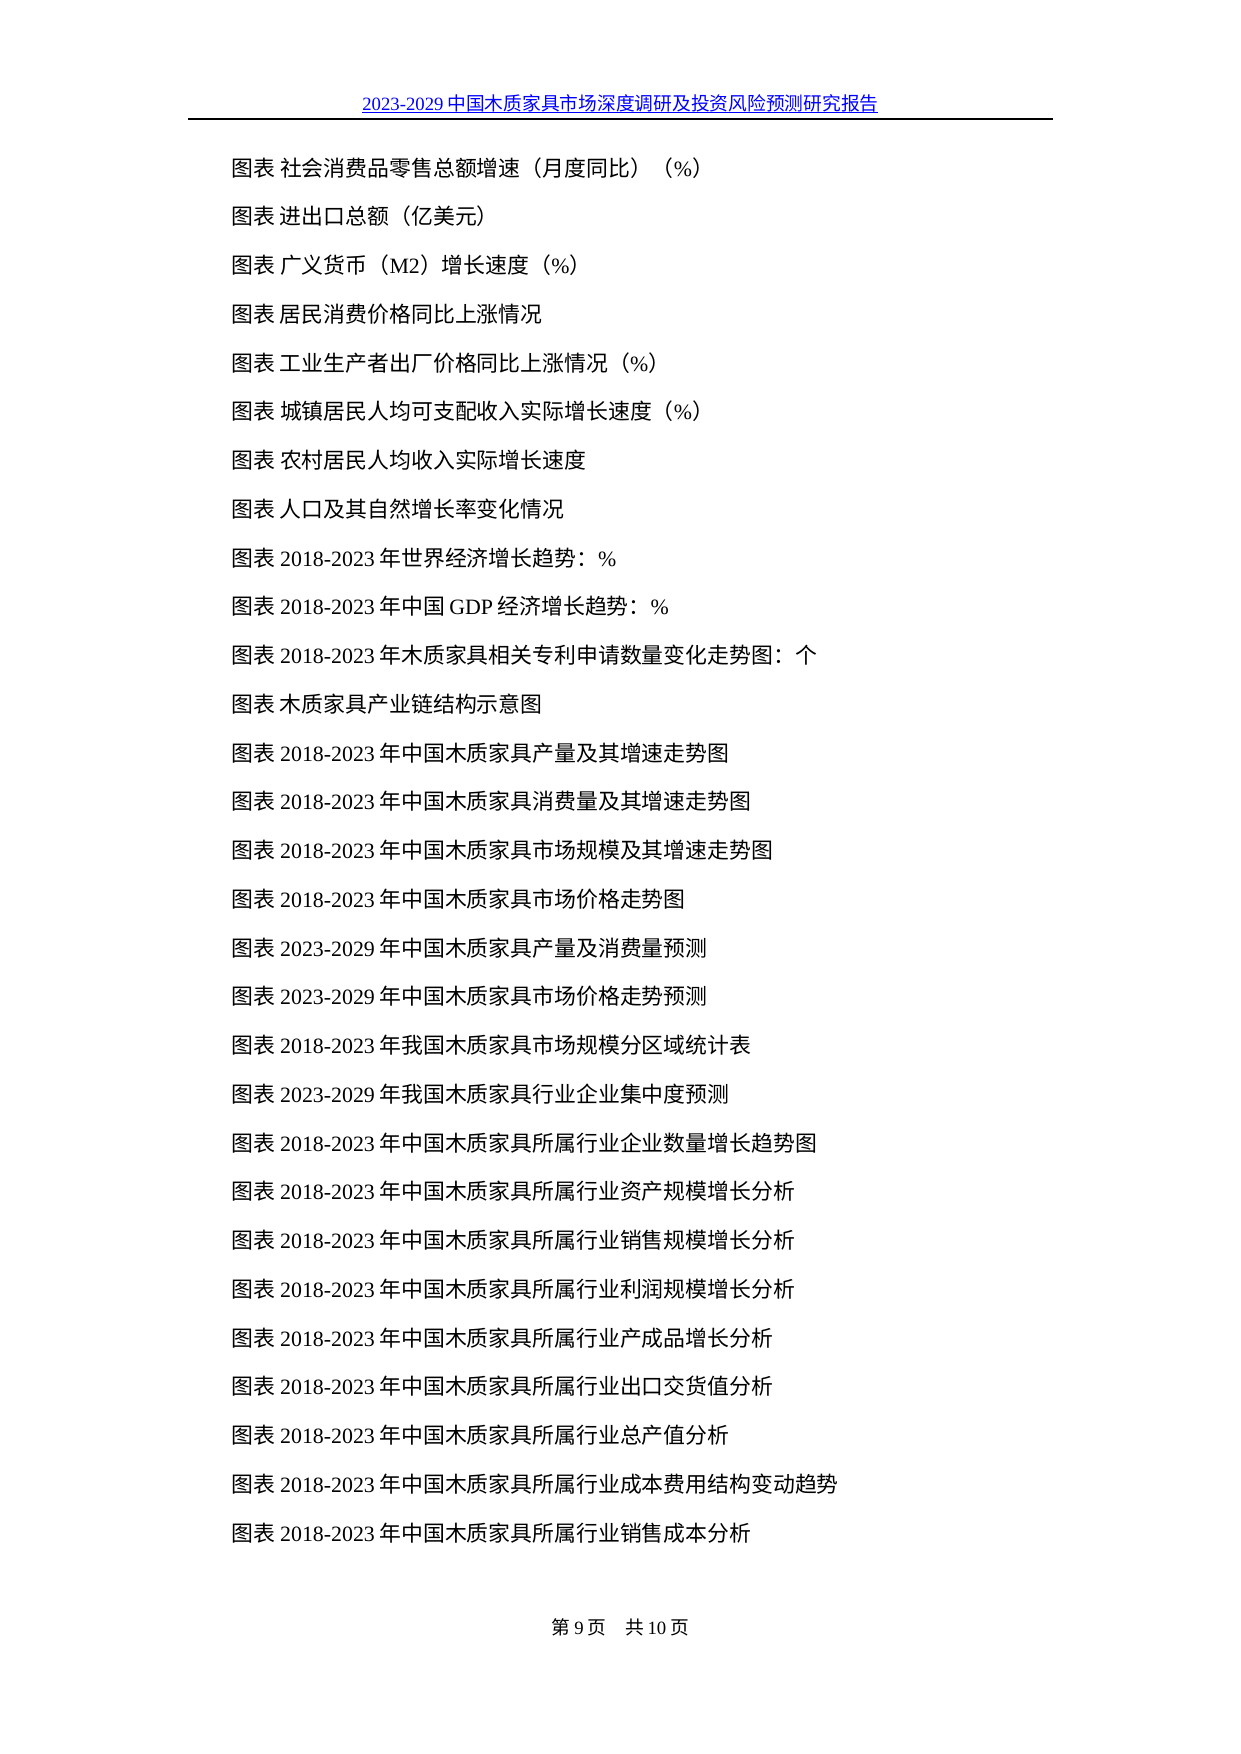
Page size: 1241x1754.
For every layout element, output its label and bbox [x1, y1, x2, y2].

text [187, 150, 1053, 1548]
